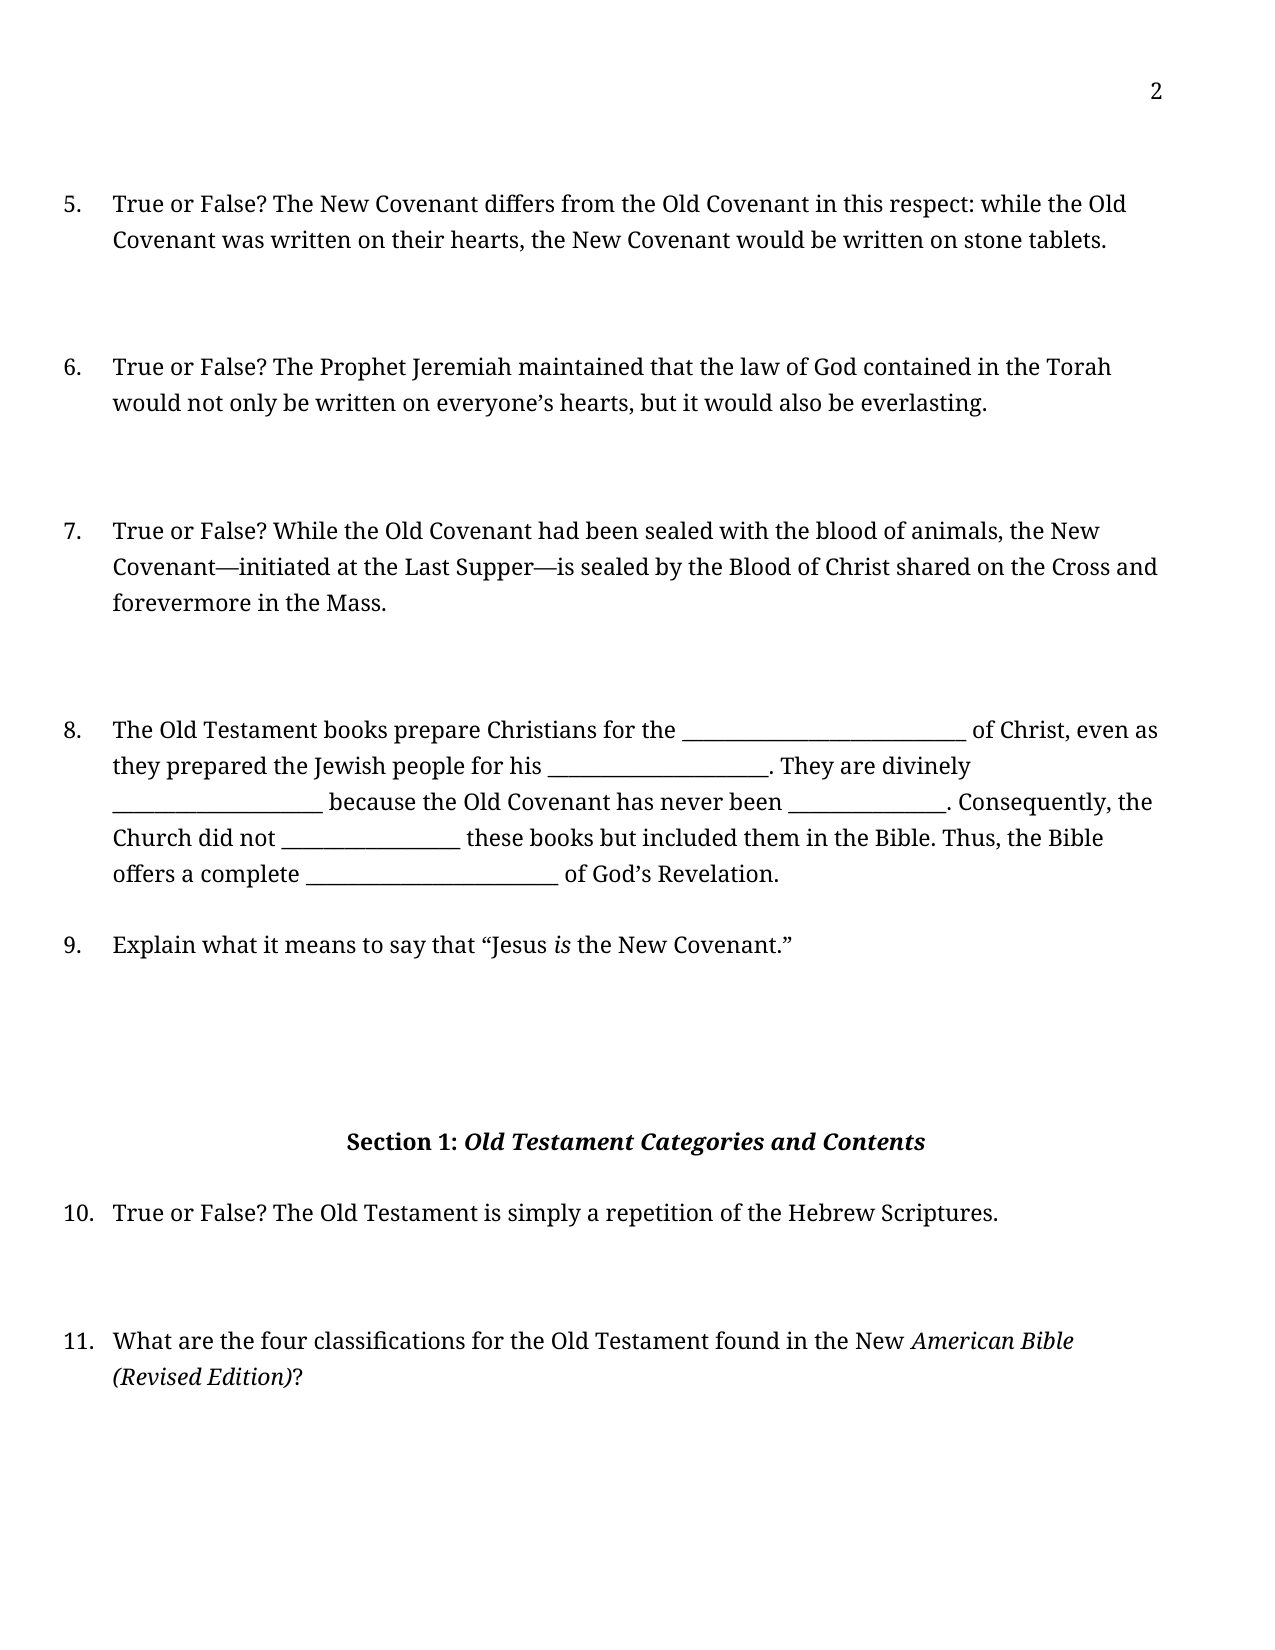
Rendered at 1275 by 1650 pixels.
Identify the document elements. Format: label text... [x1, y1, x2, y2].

text True or False? The Old Testament is simply a repetition of the Hebrew Scriptures. [63, 1197, 1162, 1228]
text True or False? The New Covenant differs from the Old Covenant in this respect: while the Old Covenant was written on their hearts, the New Covenant would be written on stone tablets. [63, 188, 1162, 255]
text True or False? While the Old Covenant had been sealed with the blood of animals, the New Covenant—initiated at the Last Supper—is sealed by the Blood of Christ shared on the Cross and forevermore in the Mass. [63, 515, 1162, 618]
subtitle Section 1: Old Testament Categories and Contents [112, 1126, 1162, 1157]
text The Old Testament books prepare Christians for the ___________________________ of Christ, even as they prepared the Jewish people for his _____________________. They are divinely ____________________ because the Old Covenant has never been _______________. Consequently, the Church did not _________________ these books but included them in the Bible. Thus, the Bible offers a complete ________________________ of God’s Revelation. [63, 714, 1162, 889]
text True or False? The Prophet Jeremiah maintained that the law of God contained in the Torah would not only be written on everyone’s hearts, but it would also be everlasting. [63, 351, 1162, 418]
text What are the four classifications for the Old Testament found in the New American Bible (Revised Edition)? [63, 1325, 1162, 1392]
text Explain what it means to say that “Jesus is the New Covenant.” [63, 929, 1162, 961]
